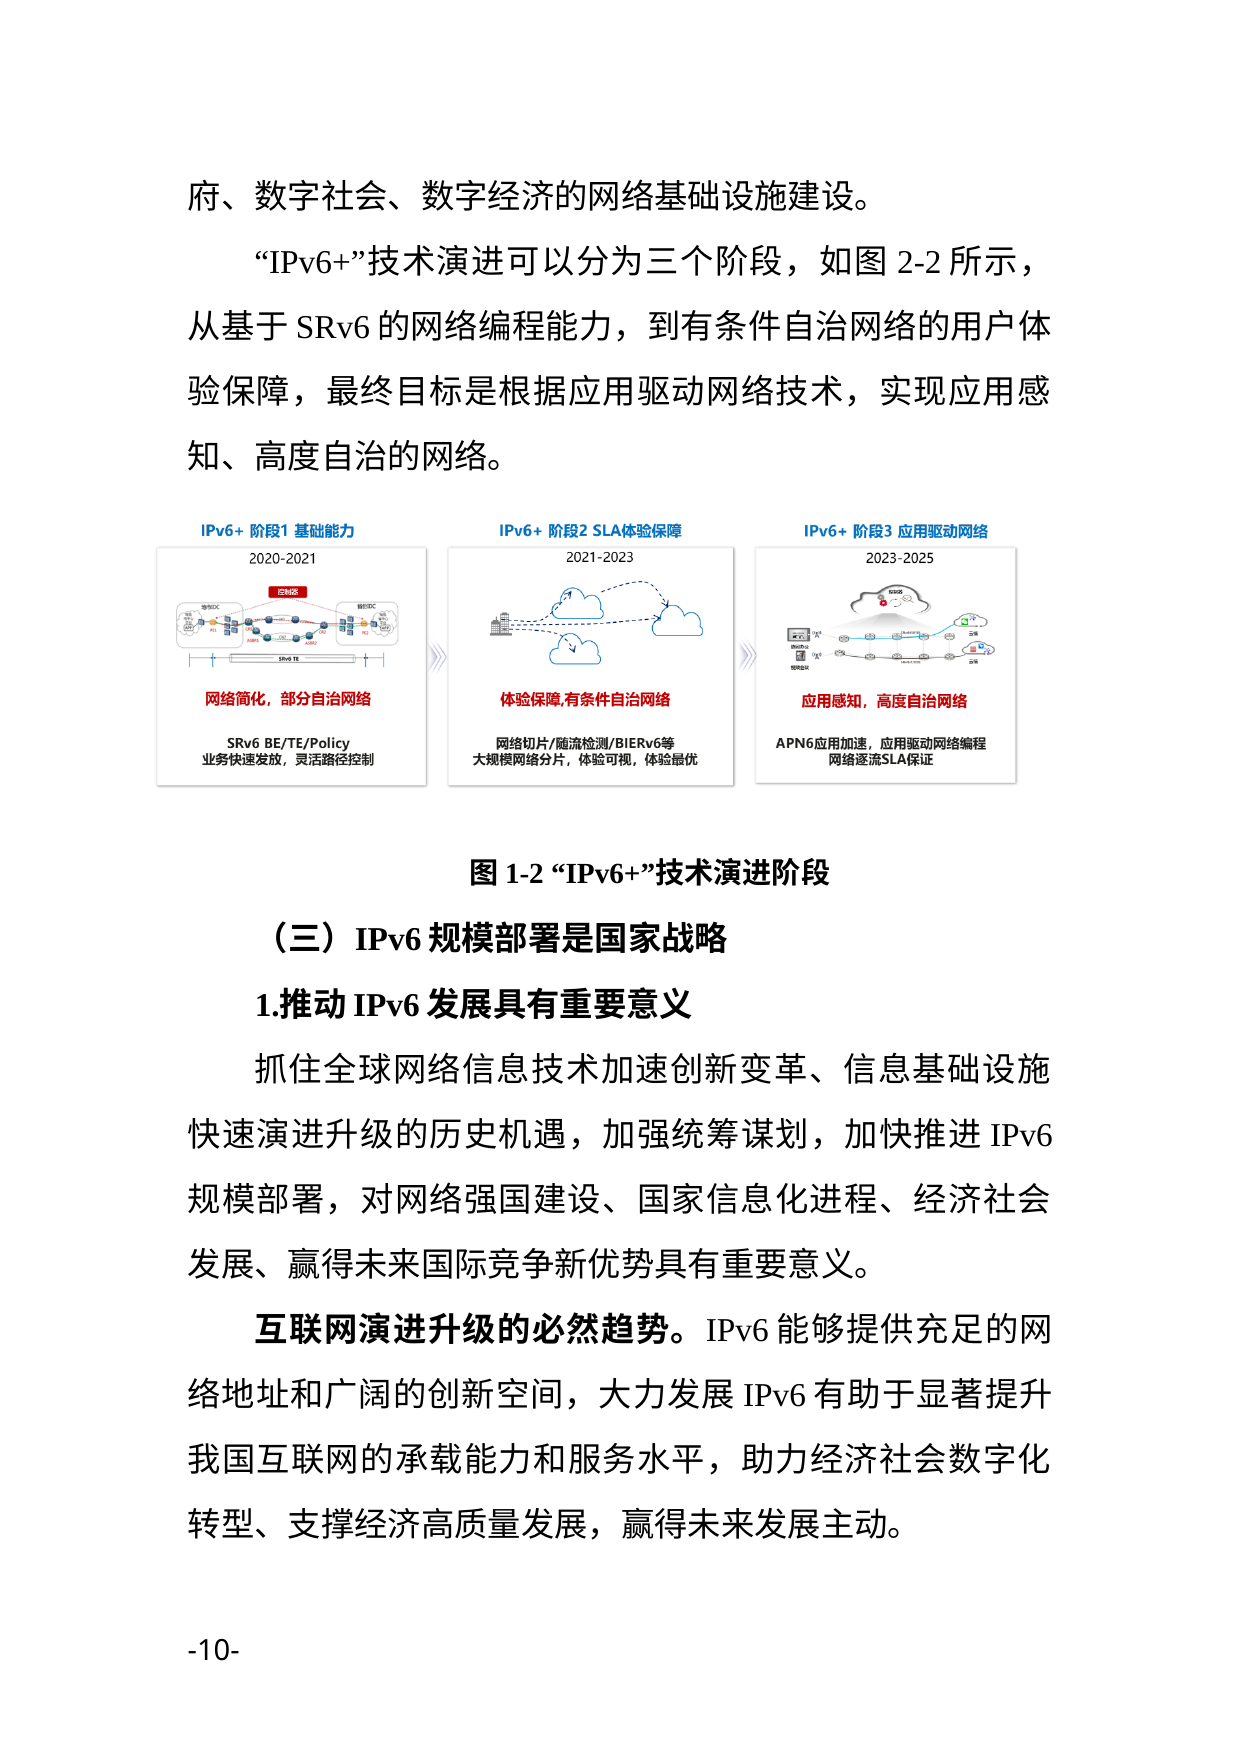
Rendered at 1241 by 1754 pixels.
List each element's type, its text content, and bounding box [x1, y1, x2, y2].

text 互联网演进升级的必然趋势。IPv6能够提供充足的网络地址和广阔的创新空间，大力发展IPv6有助于显著提升我国互联网的承载能力和服务水平，助力经济社会数字化转型、支撑经济高质量发展，赢得未来发展主动。 [187, 1295, 1053, 1555]
text 1.推动IPv6发展具有重要意义 [187, 970, 1053, 1035]
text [187, 162, 1053, 227]
text “IPv6+”技术演进可以分为三个阶段，如图2-2所示，从基于SRv6的网络编程能力，到有条件自治网络的用户体验保障，最终目标是根据应用驱动网络技术，实现应用感知、高度自治的网络。 [187, 227, 1053, 487]
text 抓住全球网络信息技术加速创新变革、信息基础设施快速演进升级的历史机遇，加强统筹谋划，加快推进IPv6规模部署，对网络强国建设、国家信息化进程、经济社会发展、赢得未来国际竞争新优势具有重要意义。 [187, 1035, 1053, 1295]
subtitle （三）IPv6规模部署是国家战略 [187, 904, 1053, 969]
text 图 1-2 “IPv6+”技术演进阶段 [187, 838, 1053, 903]
picture [153, 516, 1019, 790]
